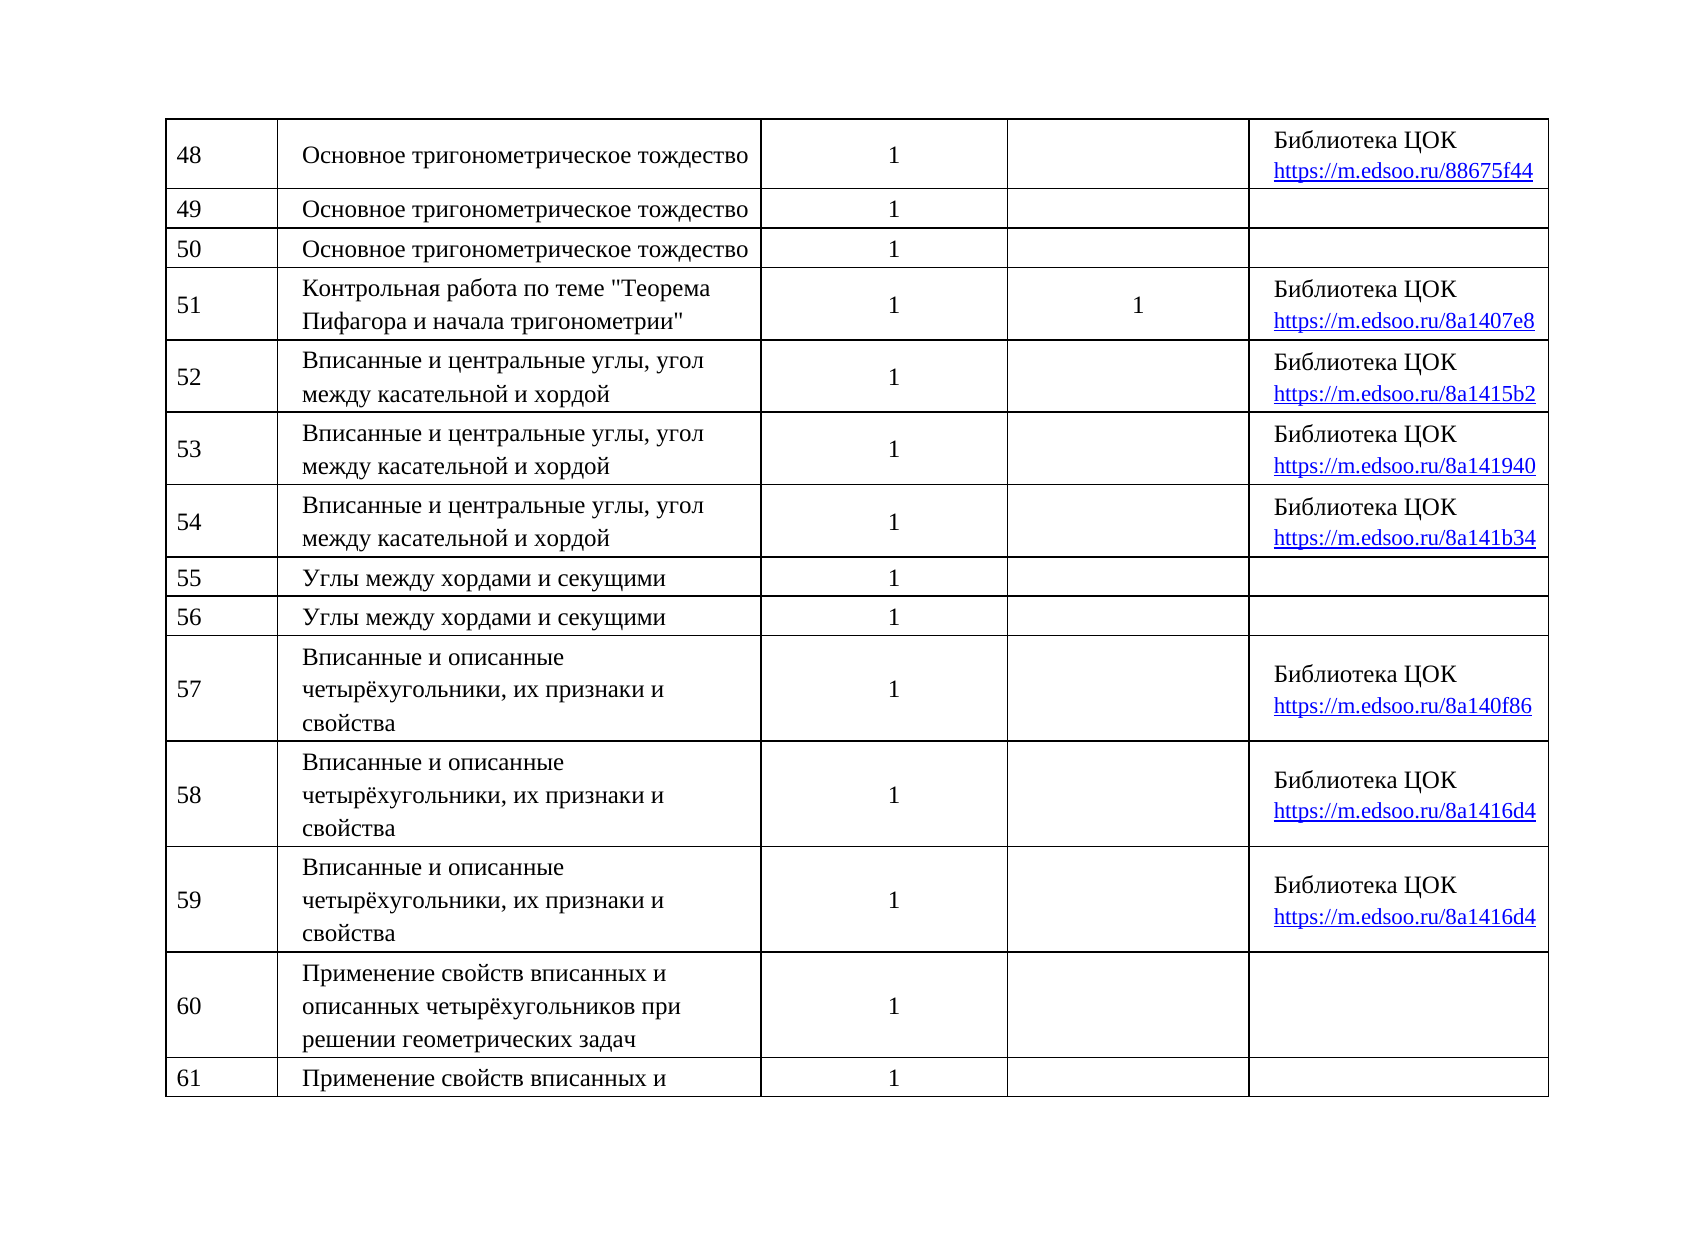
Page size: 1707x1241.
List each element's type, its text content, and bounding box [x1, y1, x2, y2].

table_cell 58 [167, 742, 277, 846]
table_cell 59 [167, 847, 277, 951]
table_cell [1250, 229, 1548, 266]
table_cell Библиотека ЦОК https://m.edsoo.ru/8a1416d4 [1250, 742, 1548, 846]
table_cell Библиотека ЦОК https://m.edsoo.ru/8a1416d4 [1250, 847, 1548, 951]
table_cell 1 [762, 268, 1007, 339]
table_cell Библиотека ЦОК https://m.edsoo.ru/88675f44 [1250, 120, 1548, 188]
table_cell [1250, 597, 1548, 635]
table_cell 60 [167, 953, 277, 1056]
table_cell [1250, 189, 1548, 227]
table_cell 1 [762, 953, 1007, 1056]
table_cell Вписанные и центральные углы, угол между касательной и хордой [278, 341, 760, 411]
table_cell 52 [167, 341, 277, 411]
table_cell Основное тригонометрическое тождество [278, 189, 760, 227]
table_cell 48 [167, 120, 277, 188]
table_cell 57 [167, 636, 277, 740]
table_cell 1 [762, 341, 1007, 411]
table_cell 1 [762, 413, 1007, 484]
table_cell 1 [762, 742, 1007, 846]
table_cell [1008, 413, 1248, 484]
table_cell 56 [167, 597, 277, 635]
table_cell [1250, 1058, 1548, 1096]
table_cell Вписанные и описанные четырёхугольники, их признаки и свойства [278, 636, 760, 740]
table_cell 61 [167, 1058, 277, 1096]
table_cell [1008, 120, 1248, 188]
table_cell Основное тригонометрическое тождество [278, 229, 760, 266]
table_cell [1250, 953, 1548, 1056]
table_cell 1 [762, 189, 1007, 227]
table_cell Вписанные и центральные углы, угол между касательной и хордой [278, 485, 760, 556]
table_cell [1008, 953, 1248, 1056]
table_cell 1 [1008, 268, 1248, 339]
table_cell Вписанные и центральные углы, угол между касательной и хордой [278, 413, 760, 484]
table_cell Углы между хордами и секущими [278, 597, 760, 635]
table_cell 1 [762, 485, 1007, 556]
table_cell Контрольная работа по теме "Теорема Пифагора и начала тригонометрии" [278, 268, 760, 339]
table_cell [1008, 341, 1248, 411]
table_cell [1008, 636, 1248, 740]
table_cell 1 [762, 1058, 1007, 1096]
table_cell [1008, 229, 1248, 266]
table_cell Основное тригонометрическое тождество [278, 120, 760, 188]
table_cell 1 [762, 229, 1007, 266]
table_cell 1 [762, 597, 1007, 635]
table_cell [1008, 742, 1248, 846]
table_cell [1250, 558, 1548, 595]
table_cell Библиотека ЦОК https://m.edsoo.ru/8a141b34 [1250, 485, 1548, 556]
table_cell [1008, 485, 1248, 556]
table_cell Библиотека ЦОК https://m.edsoo.ru/8a1415b2 [1250, 341, 1548, 411]
table_cell [1008, 558, 1248, 595]
table_cell Библиотека ЦОК https://m.edsoo.ru/8a141940 [1250, 413, 1548, 484]
table_cell Библиотека ЦОК https://m.edsoo.ru/8a1407e8 [1250, 268, 1548, 339]
table_cell Библиотека ЦОК https://m.edsoo.ru/8a140f86 [1250, 636, 1548, 740]
table_cell 53 [167, 413, 277, 484]
table_cell 1 [762, 120, 1007, 188]
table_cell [278, 953, 760, 1056]
table_cell [1008, 847, 1248, 951]
table_cell 1 [762, 636, 1007, 740]
table_cell Углы между хордами и секущими [278, 558, 760, 595]
table_cell [1008, 189, 1248, 227]
table_cell 49 [167, 189, 277, 227]
table_cell [1008, 1058, 1248, 1096]
table_cell Вписанные и описанные четырёхугольники, их признаки и свойства [278, 742, 760, 846]
table_cell 51 [167, 268, 277, 339]
table_cell 55 [167, 558, 277, 595]
table_cell 54 [167, 485, 277, 556]
table_cell 1 [762, 558, 1007, 595]
table_cell 50 [167, 229, 277, 266]
table_cell 1 [762, 847, 1007, 951]
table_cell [278, 1058, 760, 1096]
table_cell [1008, 597, 1248, 635]
table_cell Вписанные и описанные четырёхугольники, их признаки и свойства [278, 847, 760, 951]
